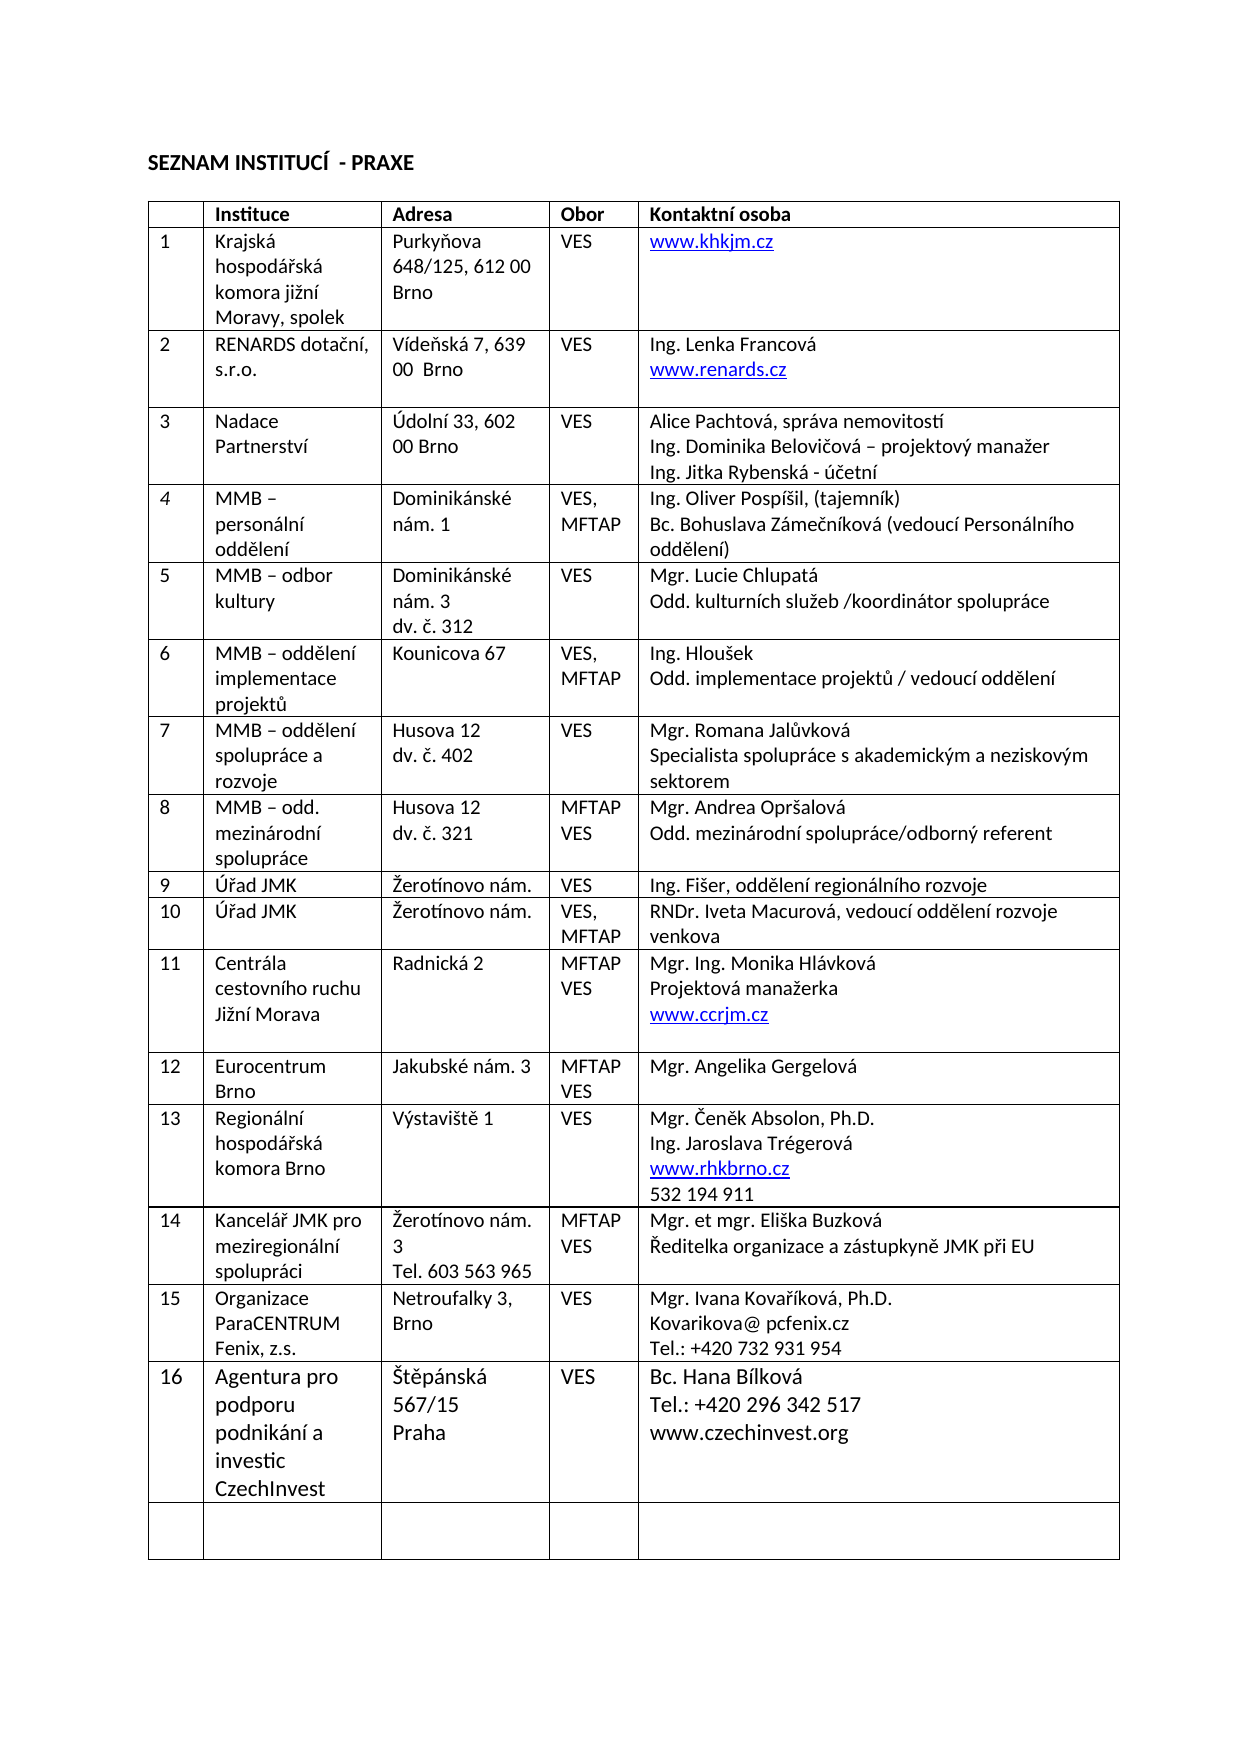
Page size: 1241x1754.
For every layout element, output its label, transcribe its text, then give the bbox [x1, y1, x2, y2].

table_cell Organizace ParaCENTRUM Fenix, z.s. [204, 1285, 381, 1361]
table_cell 16 [149, 1362, 203, 1502]
table_cell [639, 1503, 1119, 1559]
table_cell Mgr. Romana Jalůvková Specialista spolupráce s akademickým a neziskovým sektorem [639, 717, 1119, 793]
table_cell [550, 1503, 638, 1559]
table_cell Krajská hospodářská komora jižní Moravy, spolek [204, 228, 381, 330]
table_cell 4 [149, 485, 203, 562]
table_cell 1 [149, 228, 203, 330]
table_header Kontaktní osoba [639, 202, 1119, 227]
table_cell Agentura pro podporu podnikání a investic CzechInvest [204, 1362, 381, 1502]
table_cell 12 [149, 1053, 203, 1104]
table_cell RENARDS dotační, s.r.o. [204, 331, 381, 407]
table_cell Úřad JMK [204, 898, 381, 949]
table_cell Mgr. Angelika Gergelová [639, 1053, 1119, 1104]
table_cell [149, 1503, 203, 1559]
table_cell VES, MFTAP [550, 485, 638, 562]
table_cell Ing. Lenka Francová www.renards.cz [639, 331, 1119, 407]
table_cell Dominikánské nám. 1 [382, 485, 549, 562]
table_cell Netroufalky 3, Brno [382, 1285, 549, 1361]
table_cell [204, 1503, 381, 1559]
table_cell Štěpánská 567/15 Praha [382, 1362, 549, 1502]
table_cell Mgr. et mgr. Eliška Buzková Ředitelka organizace a zástupkyně JMK při EU [639, 1208, 1119, 1284]
table_cell VES [550, 1285, 638, 1361]
table_header Adresa [382, 202, 549, 227]
table_cell Údolní 33, 602 00 Brno [382, 408, 549, 484]
table_cell 8 [149, 795, 203, 871]
table_cell Bc. Hana Bílková Tel.: +420 296 342 517 www.czechinvest.org [639, 1362, 1119, 1502]
table_header Instituce [204, 202, 381, 227]
table_cell Úřad JMK [204, 872, 381, 897]
table_cell 3 [149, 408, 203, 484]
table_cell Výstaviště 1 [382, 1105, 549, 1206]
table_cell Regionální hospodářská komora Brno [204, 1105, 381, 1206]
table_cell 14 [149, 1208, 203, 1284]
table_cell MMB – personální oddělení [204, 485, 381, 562]
table_cell Nadace Partnerství [204, 408, 381, 484]
table_cell Ing. Oliver Pospíšil, (tajemník) Bc. Bohuslava Zámečníková (vedoucí Personálního oddělení) [639, 485, 1119, 562]
table_cell Žerotínovo nám. 3 Tel. 603 563 965 [382, 1208, 549, 1284]
table_cell Žerotínovo nám. [382, 898, 549, 949]
table_cell 6 [149, 640, 203, 716]
table_cell MFTAP VES [550, 795, 638, 871]
table_cell Vídeňská 7, 639 00 Brno [382, 331, 549, 407]
table_cell www.khkjm.cz [639, 228, 1119, 330]
table_cell Mgr. Čeněk Absolon, Ph.D. Ing. Jaroslava Trégerová www.rhkbrno.cz 532 194 911 [639, 1105, 1119, 1206]
table_cell MMB – oddělení spolupráce a rozvoje [204, 717, 381, 793]
table_cell Kancelář JMK pro meziregionální spolupráci [204, 1208, 381, 1284]
table_cell Ing. Fišer, oddělení regionálního rozvoje [639, 872, 1119, 897]
table_header Obor [550, 202, 638, 227]
table_cell VES [550, 717, 638, 793]
table_cell VES [550, 872, 638, 897]
table_cell Radnická 2 [382, 950, 549, 1052]
table_cell VES, MFTAP [550, 898, 638, 949]
table_cell VES [550, 1362, 638, 1502]
table_cell MFTAP VES [550, 1208, 638, 1284]
table_cell Žerotínovo nám. [382, 872, 549, 897]
table_cell Mgr. Lucie Chlupatá Odd. kulturních služeb /koordinátor spolupráce [639, 563, 1119, 639]
table_cell VES [550, 228, 638, 330]
table_cell [382, 1503, 549, 1559]
table_cell Husova 12 dv. č. 321 [382, 795, 549, 871]
table_header [149, 202, 203, 227]
table_cell Alice Pachtová, správa nemovitostí Ing. Dominika Belovičová – projektový manažer Ing. Jitka Rybenská - účetní [639, 408, 1119, 484]
table_cell Mgr. Andrea Opršalová Odd. mezinárodní spolupráce/odborný referent [639, 795, 1119, 871]
table_cell MMB – oddělení implementace projektů [204, 640, 381, 716]
table_cell 11 [149, 950, 203, 1052]
table_cell Husova 12 dv. č. 402 [382, 717, 549, 793]
table_cell 10 [149, 898, 203, 949]
table_cell MMB – odd. mezinárodní spolupráce [204, 795, 381, 871]
table_cell VES [550, 408, 638, 484]
table_cell RNDr. Iveta Macurová, vedoucí oddělení rozvoje venkova [639, 898, 1119, 949]
table_cell 2 [149, 331, 203, 407]
table_cell MMB – odbor kultury [204, 563, 381, 639]
table_cell Kounicova 67 [382, 640, 549, 716]
table_cell MFTAP VES [550, 950, 638, 1052]
table_cell 5 [149, 563, 203, 639]
table_cell Mgr. Ivana Kovaříková, Ph.D. Kovarikova@ pcfenix.cz Tel.: +420 732 931 954 [639, 1285, 1119, 1361]
text SEZNAM INSTITUCÍ - PRAXE [148, 148, 1093, 176]
table_cell VES [550, 331, 638, 407]
table_cell VES, MFTAP [550, 640, 638, 716]
table_cell 13 [149, 1105, 203, 1206]
table_cell Ing. Hloušek Odd. implementace projektů / vedoucí oddělení [639, 640, 1119, 716]
table_cell 15 [149, 1285, 203, 1361]
table_cell MFTAP VES [550, 1053, 638, 1104]
table_cell Purkyňova 648/125, 612 00 Brno [382, 228, 549, 330]
table_cell Jakubské nám. 3 [382, 1053, 549, 1104]
table_cell VES [550, 1105, 638, 1206]
table_cell 9 [149, 872, 203, 897]
table_cell Eurocentrum Brno [204, 1053, 381, 1104]
table_cell Centrála cestovního ruchu Jižní Morava [204, 950, 381, 1052]
table_cell 7 [149, 717, 203, 793]
table_cell Dominikánské nám. 3 dv. č. 312 [382, 563, 549, 639]
table_cell VES [550, 563, 638, 639]
table_cell Mgr. Ing. Monika Hlávková Projektová manažerka www.ccrjm.cz [639, 950, 1119, 1052]
